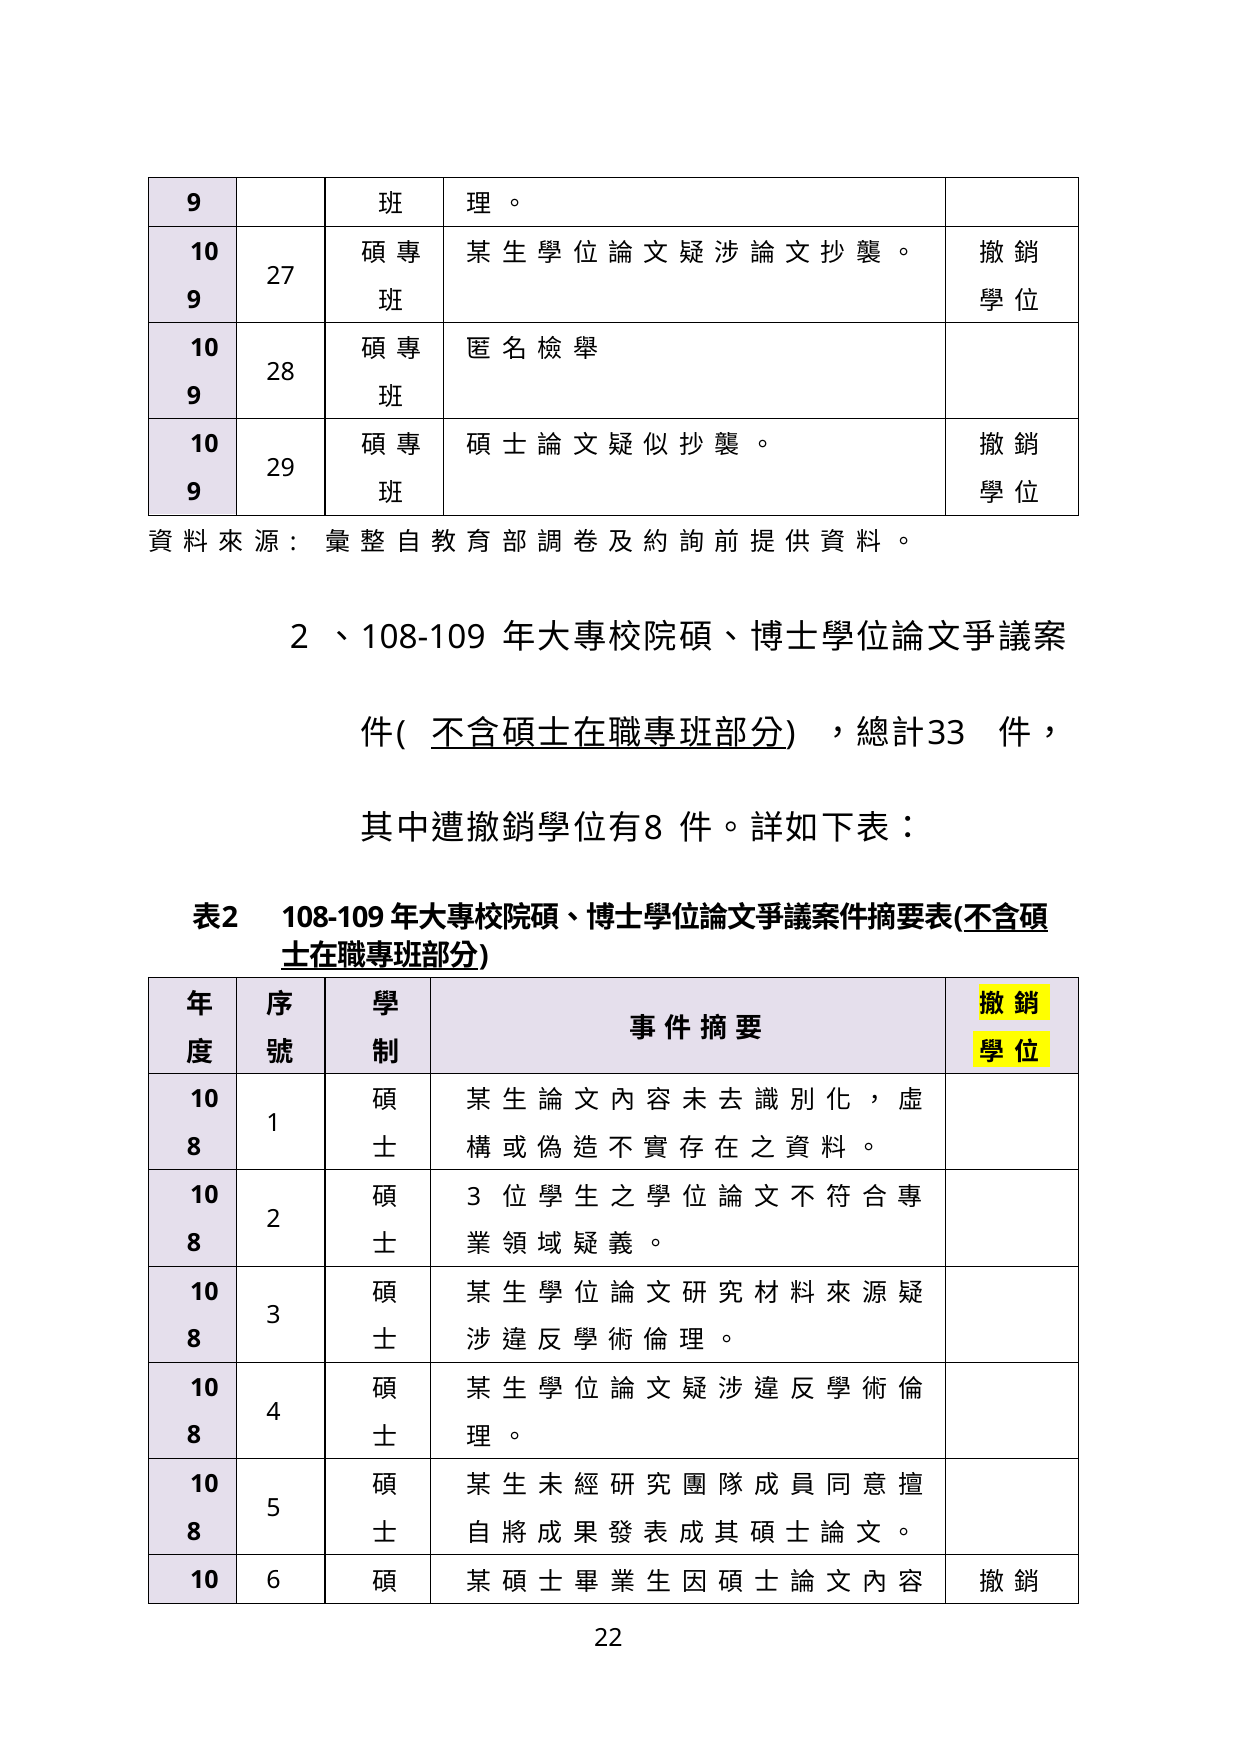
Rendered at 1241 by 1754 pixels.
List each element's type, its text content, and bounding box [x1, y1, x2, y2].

table_cell 109 [149, 419, 236, 514]
table_cell 某生學位論文疑涉違反學術倫理。 [431, 1363, 945, 1458]
table_cell [946, 1267, 1078, 1362]
table_cell 碩士 [326, 1459, 430, 1554]
table_cell 108 [149, 1074, 236, 1169]
table_cell 108 [149, 1363, 236, 1458]
table_cell [946, 1170, 1078, 1266]
table_cell 2 [237, 1170, 324, 1266]
table_header 撤銷學位 [946, 978, 1078, 1073]
text 資料來源:彙整自教育部調卷及約詢前提供資料。 [148, 516, 1069, 563]
table_header 序號 [237, 978, 324, 1073]
table_cell [946, 1074, 1078, 1169]
table_cell 28 [237, 323, 324, 418]
table_cell 5 [237, 1459, 324, 1554]
table_cell 29 [237, 419, 324, 514]
table_header 年度 [149, 978, 236, 1073]
table_cell 109 [149, 227, 236, 322]
table_cell 某生未經研究團隊成員同意擅自將成果發表成其碩士論文。 [431, 1459, 945, 1554]
table_cell 撤銷學位 [946, 419, 1078, 514]
table_cell 27 [237, 227, 324, 322]
table_cell 108 [149, 1267, 236, 1362]
table_cell 某生學位論文疑涉違反學術倫理。 [444, 178, 945, 226]
table_cell 109 [149, 178, 236, 226]
text 108-109年大專校院碩、博士學位論文爭議案件摘要表(不含碩士在職專班部分) [192, 898, 1069, 973]
table_cell 6 [237, 1555, 324, 1603]
table_cell [946, 1363, 1078, 1458]
table_cell 匿名檢舉 [444, 323, 945, 418]
table_cell 碩士 [326, 1363, 430, 1458]
table_cell 26 [237, 178, 324, 226]
table_cell 碩士 [326, 1170, 430, 1266]
table_cell 某生學位論文疑涉論文抄襲。 [444, 227, 945, 322]
table_cell 某生學位論文研究材料來源疑涉違反學術倫理。 [431, 1267, 945, 1362]
table_cell 109 [149, 323, 236, 418]
table_cell 4 [237, 1363, 324, 1458]
table_cell 碩專班 [326, 178, 443, 226]
table_cell 3位學生之學位論文不符合專業領域疑義。 [431, 1170, 945, 1266]
table_cell 某碩士畢業生因碩士論文內容有明確事證指出8個圖中有6個圖造假，且其本人已承認有造假之事實，由該生指導教授逕向學校通報論文造假一事。 [431, 1555, 945, 1603]
table_cell 撤銷學位 [946, 1555, 1078, 1603]
table_cell 碩士論文疑似抄襲。 [444, 419, 945, 514]
table_cell 碩士 [326, 1074, 430, 1169]
subtitle 108-109年大專校院碩、博士學位論文爭議案件(不含碩士在職專班部分)，總計33件，其中遭撤銷學位有8件。詳如下表： [272, 587, 1069, 873]
table_header 學制 [326, 978, 430, 1073]
table_cell 108 [149, 1555, 236, 1603]
table_cell 108 [149, 1459, 236, 1554]
table_header 事件摘要 [431, 978, 945, 1073]
table_cell 碩士 [326, 1267, 430, 1362]
table_cell 某生論文內容未去識別化，虛構或偽造不實存在之資料。 [431, 1074, 945, 1169]
table_cell 撤銷學位 [946, 227, 1078, 322]
table_cell 碩專班 [326, 419, 443, 514]
table_cell 108 [149, 1170, 236, 1266]
table_cell [946, 1459, 1078, 1554]
table_cell 碩專班 [326, 227, 443, 322]
table_cell 3 [237, 1267, 324, 1362]
table_cell 1 [237, 1074, 324, 1169]
table_cell [946, 178, 1078, 226]
table_cell [946, 323, 1078, 418]
table_cell 碩專班 [326, 323, 443, 418]
table_cell 碩士 [326, 1555, 430, 1603]
